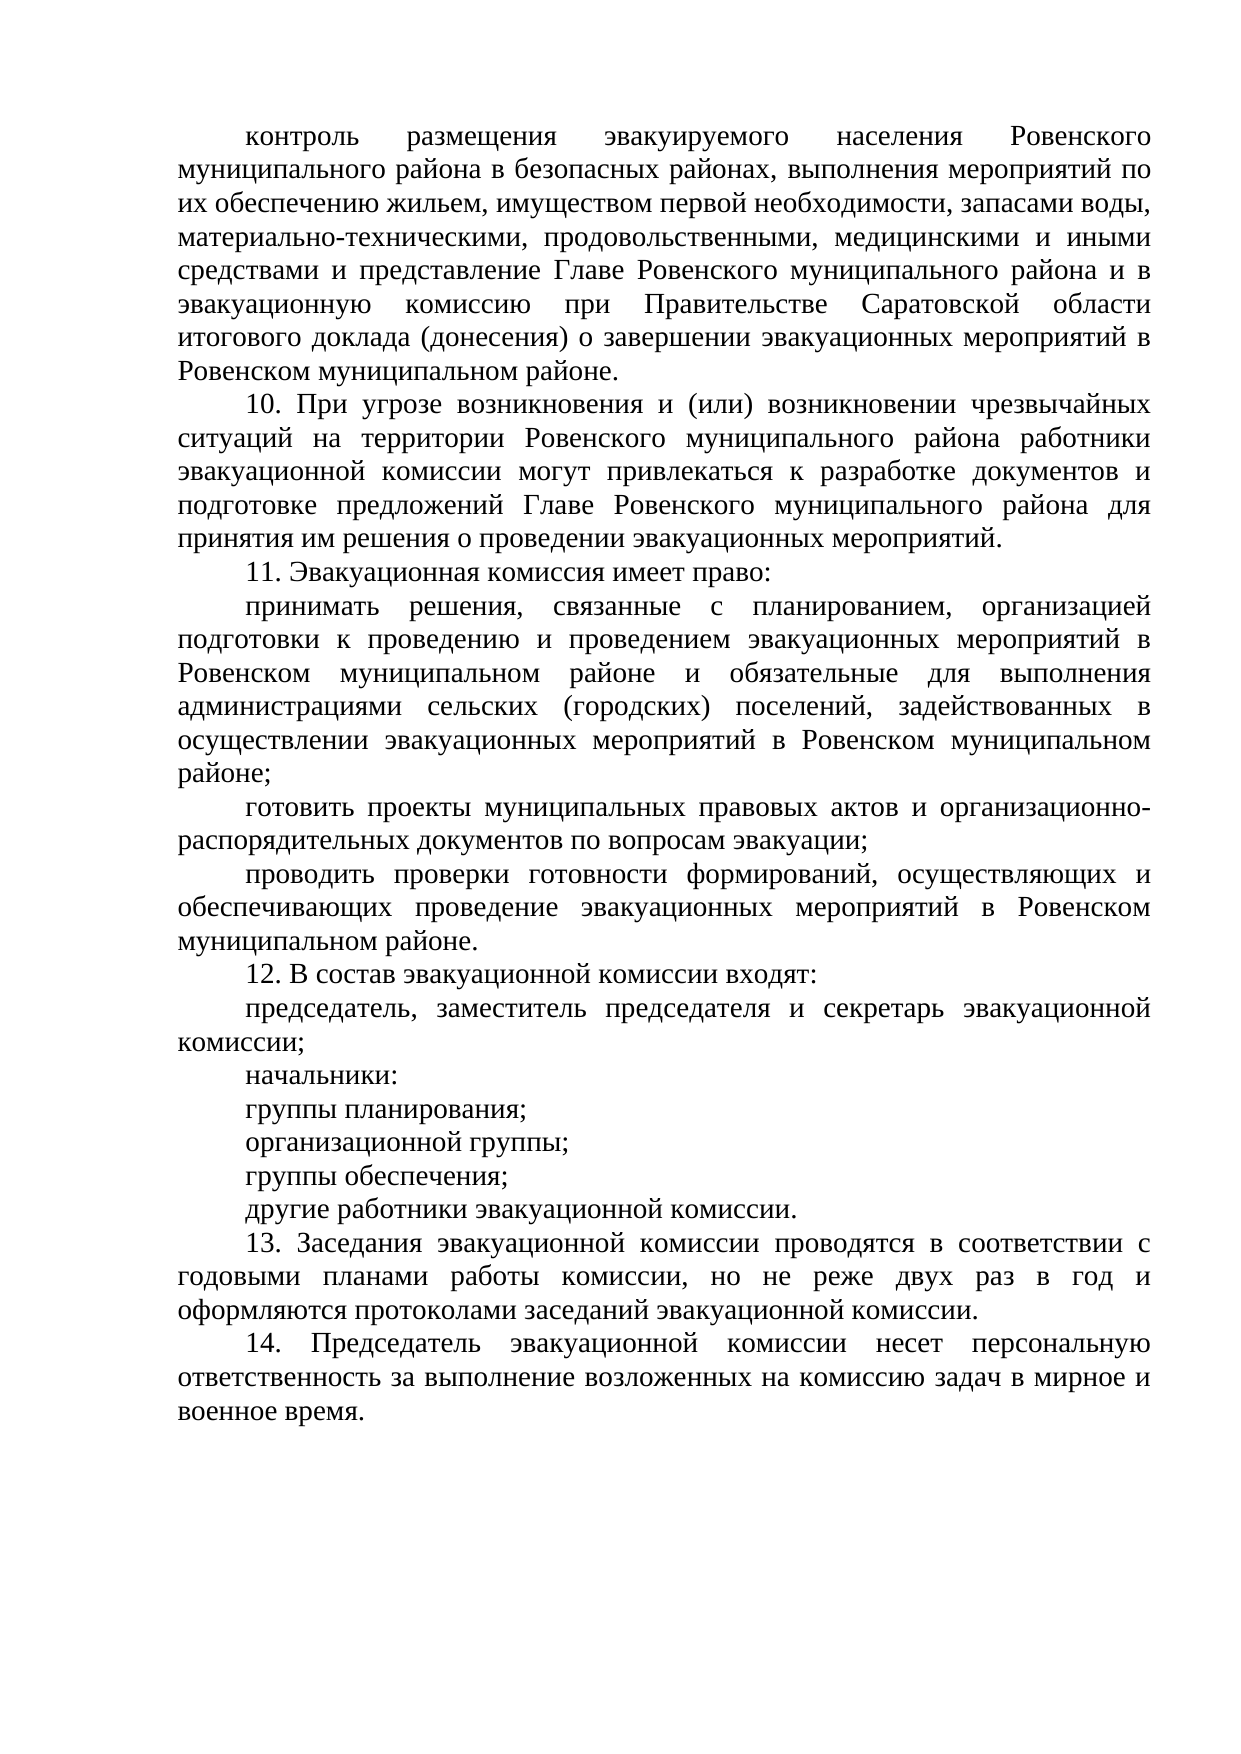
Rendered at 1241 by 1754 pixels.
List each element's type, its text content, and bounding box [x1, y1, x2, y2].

text 13. Заседания эвакуационной комиссии проводятся в соответствии с годовыми планами работы комиссии, но не реже двух раз в год и оформляются протоколами заседаний эвакуационной комиссии. [177, 1225, 1152, 1326]
text 12. В состав эвакуационной комиссии входят: [177, 957, 1152, 990]
text 14. Председатель эвакуационной комиссии несет персональную ответственность за выполнение возложенных на комиссию задач в мирное и военное время. [177, 1326, 1152, 1426]
text принимать решения, связанные с планированием, организацией подготовки к проведению и проведением эвакуационных мероприятий в Ровенском муниципальном районе и обязательные для выполнения администрациями сельских (городских) поселений, задействованных в осуществлении эвакуационных мероприятий в Ровенском муниципальном районе; [177, 588, 1152, 789]
text председатель, заместитель председателя и секретарь эвакуационной комиссии; [177, 990, 1152, 1057]
text проводить проверки готовности формирований, осуществляющих и обеспечивающих проведение эвакуационных мероприятий в Ровенском муниципальном районе. [177, 856, 1152, 957]
text группы обеспечения; [177, 1158, 1152, 1191]
text готовить проекты муниципальных правовых актов и организационно-распорядительных документов по вопросам эвакуации; [177, 789, 1152, 856]
text 11. Эвакуационная комиссия имеет право: [177, 554, 1152, 588]
text контроль размещения эвакуируемого населения Ровенского муниципального района в безопасных районах, выполнения мероприятий по их обеспечению жильем, имуществом первой необходимости, запасами воды, материально-техническими, продовольственными, медицинскими и иными средствами и представление Главе Ровенского муниципального района и в эвакуационную комиссию при Правительстве Саратовской области итогового доклада (донесения) о завершении эвакуационных мероприятий в Ровенском муниципальном районе. [177, 118, 1152, 386]
text начальники: [177, 1057, 1152, 1091]
text другие работники эвакуационной комиссии. [177, 1191, 1152, 1225]
text организационной группы; [177, 1124, 1152, 1158]
text группы планирования; [177, 1091, 1152, 1124]
text 10. При угрозе возникновения и (или) возникновении чрезвычайных ситуаций на территории Ровенского муниципального района работники эвакуационной комиссии могут привлекаться к разработке документов и подготовке предложений Главе Ровенского муниципального района для принятия им решения о проведении эвакуационных мероприятий. [177, 386, 1152, 554]
